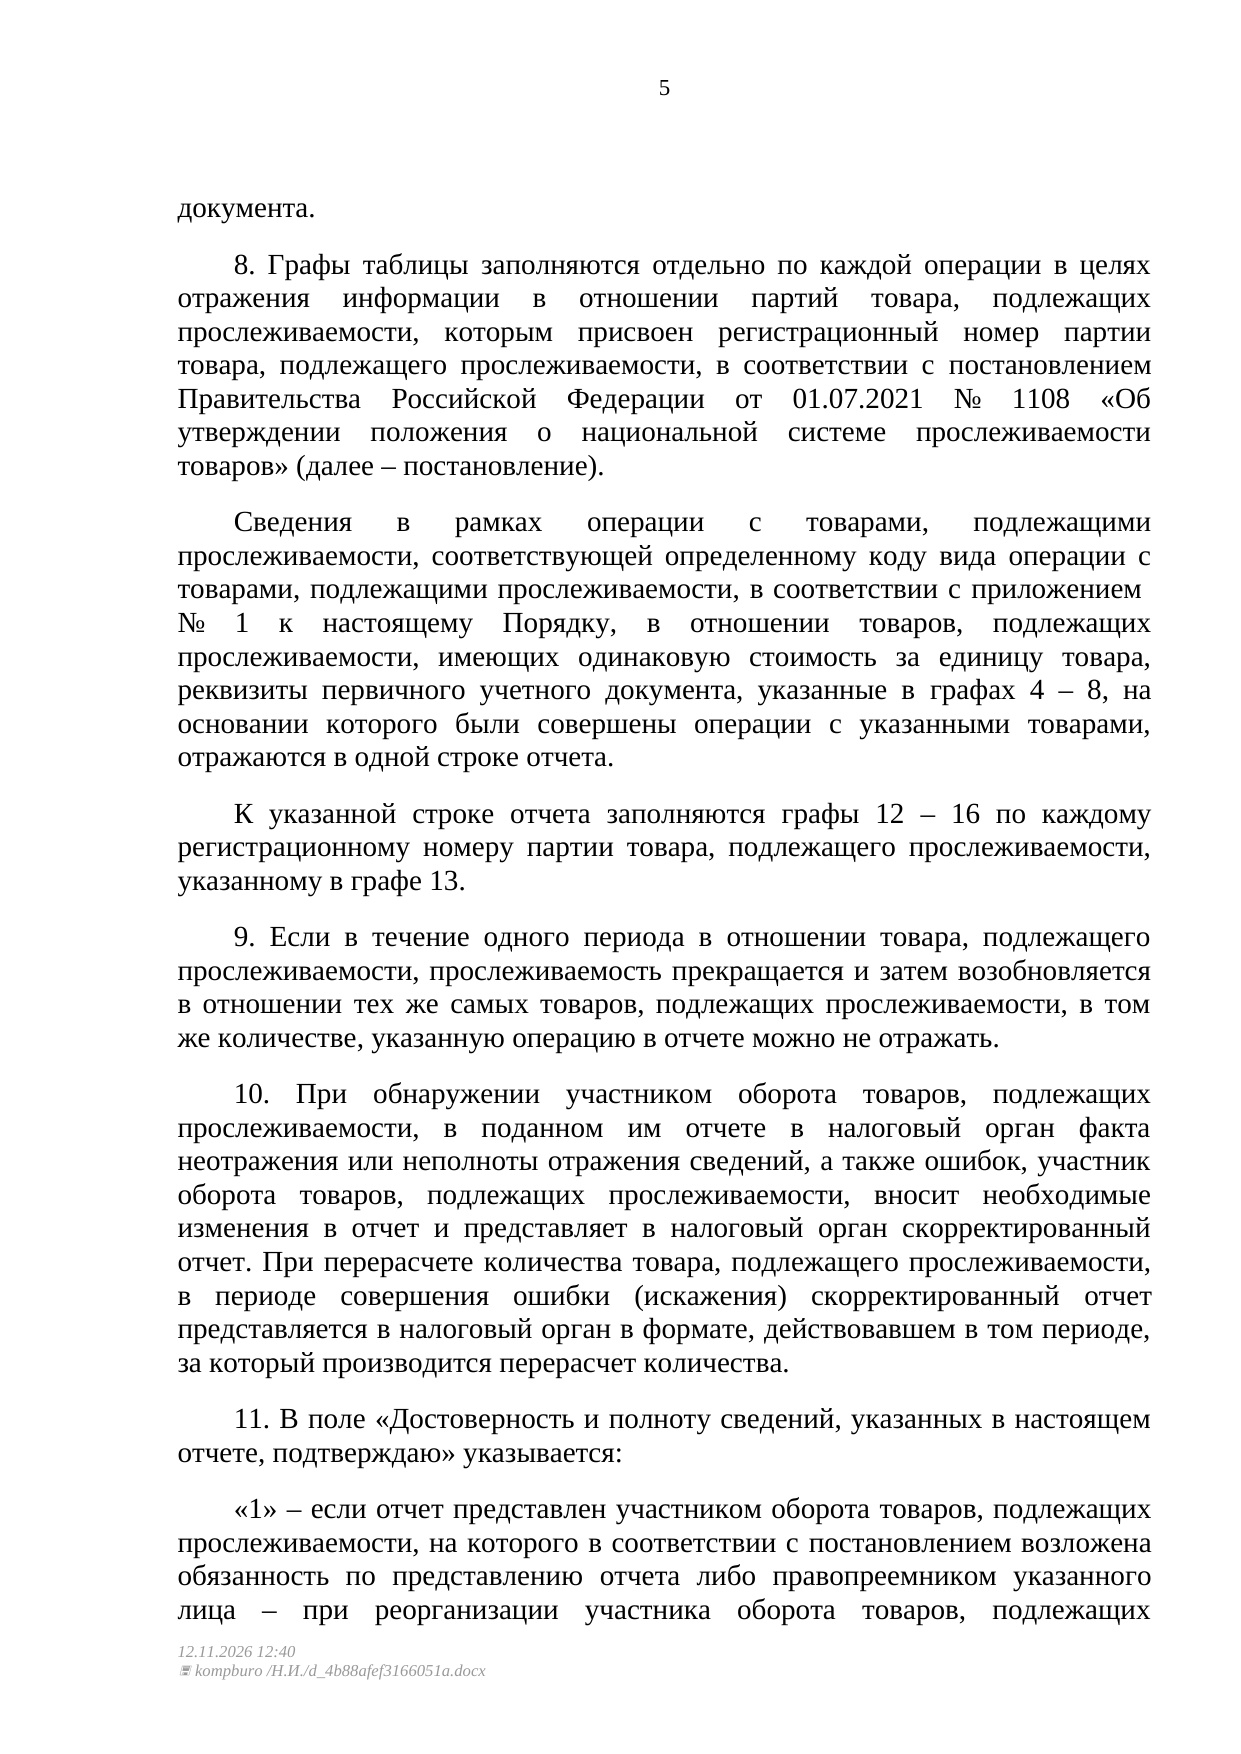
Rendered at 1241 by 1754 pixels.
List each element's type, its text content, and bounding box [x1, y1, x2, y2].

text К указанной строке отчета заполняются графы 12 – 16 по каждому регистрационному номеру партии товара, подлежащего прослеживаемости, указанному в графе 13. [177, 796, 1152, 896]
text 8. Графы таблицы заполняются отдельно по каждой операции в целях отражения информации в отношении партий товара, подлежащих прослеживаемости, которым присвоен регистрационный номер партии товара, подлежащего прослеживаемости, в соответствии с постановлением Правительства Российской Федерации от 01.07.2021 № 1108 «Об утверждении положения о национальной системе прослеживаемости товаров» (далее – постановление). [177, 247, 1152, 482]
text Сведения в рамках операции с товарами, подлежащими прослеживаемости, соответствующей определенному коду вида операции с товарами, подлежащими прослеживаемости, в соответствии с приложением № 1 к настоящему Порядку, в отношении товаров, подлежащих прослеживаемости, имеющих одинаковую стоимость за единицу товара, реквизиты первичного учетного документа, указанные в графах 4 – 8, на основании которого были совершены операции с указанными товарами, отражаются в одной строке отчета. [177, 504, 1152, 773]
text 9. Если в течение одного периода в отношении товара, подлежащего прослеживаемости, прослеживаемость прекращается и затем возобновляется в отношении тех же самых товаров, подлежащих прослеживаемости, в том же количестве, указанную операцию в отчете можно не отражать. [177, 919, 1152, 1053]
text 10. При обнаружении участником оборота товаров, подлежащих прослеживаемости, в поданном им отчете в налоговый орган факта неотражения или неполноты отражения сведений, а также ошибок, участник оборота товаров, подлежащих прослеживаемости, вносит необходимые изменения в отчет и представляет в налоговый орган скорректированный отчет. При перерасчете количества товара, подлежащего прослеживаемости, в периоде совершения ошибки (искажения) скорректированный отчет представляется в налоговый орган в формате, действовавшем в том периоде, за который производится перерасчет количества. [177, 1076, 1152, 1378]
text 11. В поле «Достоверность и полноту сведений, указанных в настоящем отчете, подтверждаю» указывается: [177, 1401, 1152, 1468]
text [177, 1491, 1152, 1625]
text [177, 190, 1152, 224]
